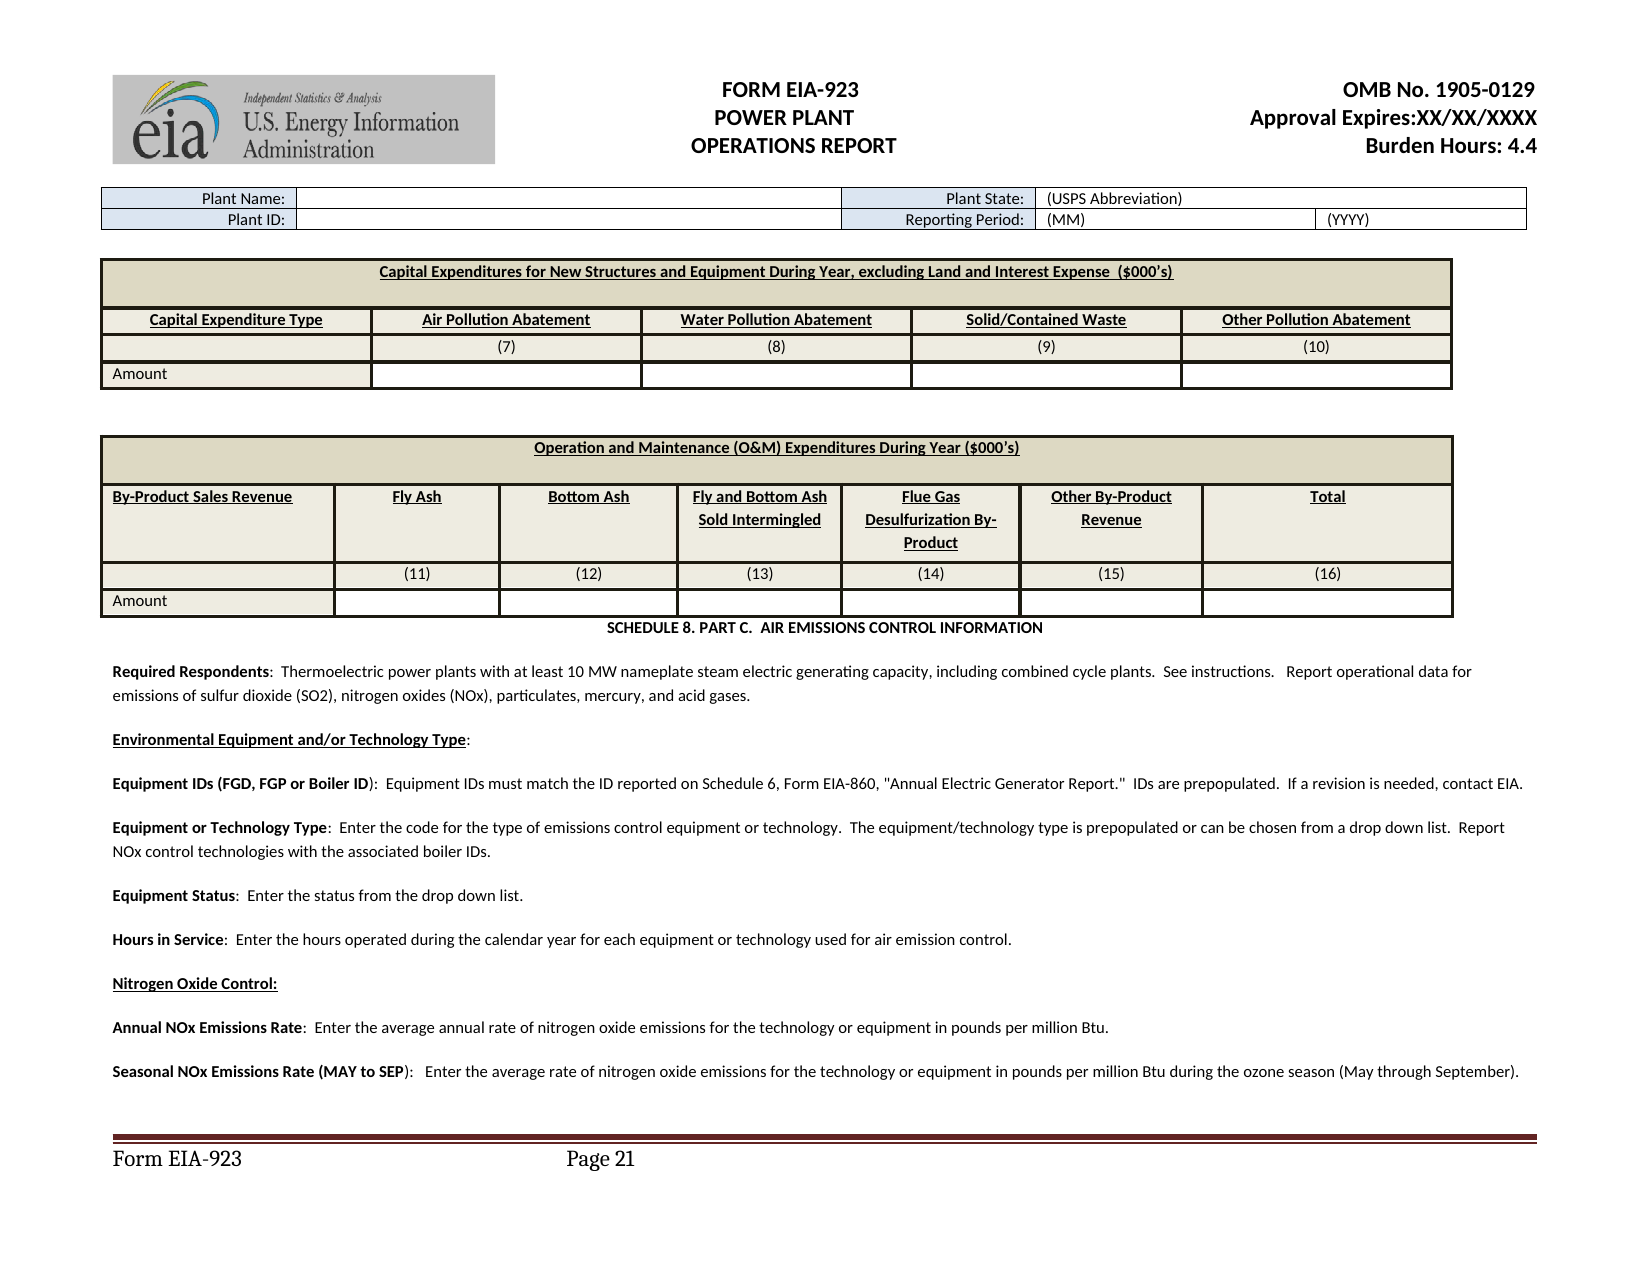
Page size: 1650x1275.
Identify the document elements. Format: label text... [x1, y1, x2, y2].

text Seasonal NOx Emissions Rate (MAY to SEP): Enter the average rate of nitrogen oxide emissions for the technology or equipment in pounds per million Btu during the ozone season (May through September). [112, 1062, 1537, 1082]
table_cell [843, 591, 1018, 614]
table_cell [1204, 591, 1451, 614]
text Equipment or Technology Type: Enter the code for the type of emissions control equipment or technology. The equipment/technology type is prepopulated or can be chosen from a drop down list. Report NOx control technologies with the associated boiler IDs. [112, 818, 1537, 861]
table_cell (14) [843, 564, 1018, 587]
table_cell Other Pollution Abatement [1183, 310, 1450, 333]
table_cell Bottom Ash [501, 486, 676, 561]
table_cell (11) [336, 564, 498, 587]
table_cell (7) [373, 336, 640, 360]
table_cell (16) [1204, 564, 1451, 587]
table_cell Solid/Contained Waste [913, 310, 1180, 333]
text Equipment Status: Enter the status from the drop down list. [112, 885, 1537, 905]
table_header Capital Expenditures for New Structures and Equipment During Year, excluding Land and Interest Expense ($000’s) [103, 261, 1450, 306]
table_cell [336, 591, 498, 614]
table_cell Total [1204, 486, 1451, 561]
table_cell [501, 591, 676, 614]
table_cell [913, 364, 1180, 387]
text Hours in Service: Enter the hours operated during the calendar year for each equipment or technology used for air emission control. [112, 929, 1537, 949]
text Nitrogen Oxide Control: [112, 973, 1537, 994]
table_cell (9) [913, 336, 1180, 360]
table_cell By-Product Sales Revenue [103, 486, 333, 561]
table_cell (12) [501, 564, 676, 587]
table_cell Amount [103, 591, 333, 614]
table_cell (13) [679, 564, 840, 587]
table_cell (10) [1183, 336, 1450, 360]
table_cell [103, 564, 333, 587]
text Required Respondents: Thermoelectric power plants with at least 10 MW nameplate steam electric generating capacity, including combined cycle plants. See instructions. Report operational data for emissions of sulfur dioxide (SO2), nitrogen oxides (NOx), particulates, mercury, and acid gases. [112, 662, 1537, 705]
table_cell Other By-Product Revenue [1022, 486, 1201, 561]
text Environmental Equipment and/or Technology Type: [112, 729, 1537, 749]
table_cell [643, 364, 910, 387]
text SCHEDULE 8. PART C. AIR EMISSIONS CONTROL INFORMATION [112, 618, 1537, 638]
table_cell [103, 336, 370, 360]
table_cell [1022, 591, 1201, 614]
table_cell [373, 364, 640, 387]
table_cell Air Pollution Abatement [373, 310, 640, 333]
table_cell Water Pollution Abatement [643, 310, 910, 333]
table_cell Capital Expenditure Type [103, 310, 370, 333]
table_header Operation and Maintenance (O&M) Expenditures During Year ($000’s) [103, 438, 1451, 483]
table_cell (15) [1022, 564, 1201, 587]
text Annual NOx Emissions Rate: Enter the average annual rate of nitrogen oxide emissions for the technology or equipment in pounds per million Btu. [112, 1018, 1537, 1038]
table_cell [1183, 364, 1450, 387]
picture [123, 74, 469, 164]
table_cell Amount [103, 364, 370, 387]
table_cell Fly and Bottom Ash Sold Intermingled [679, 486, 840, 561]
table_cell (8) [643, 336, 910, 360]
table_cell [679, 591, 840, 614]
table_cell Fly Ash [336, 486, 498, 561]
table_cell Flue Gas Desulfurization By-Product [843, 486, 1018, 561]
text Equipment IDs (FGD, FGP or Boiler ID): Equipment IDs must match the ID reported on Schedule 6, Form EIA-860, "Annual Electric Generator Report." IDs are prepopulated. If a revision is needed, contact EIA. [112, 773, 1537, 794]
